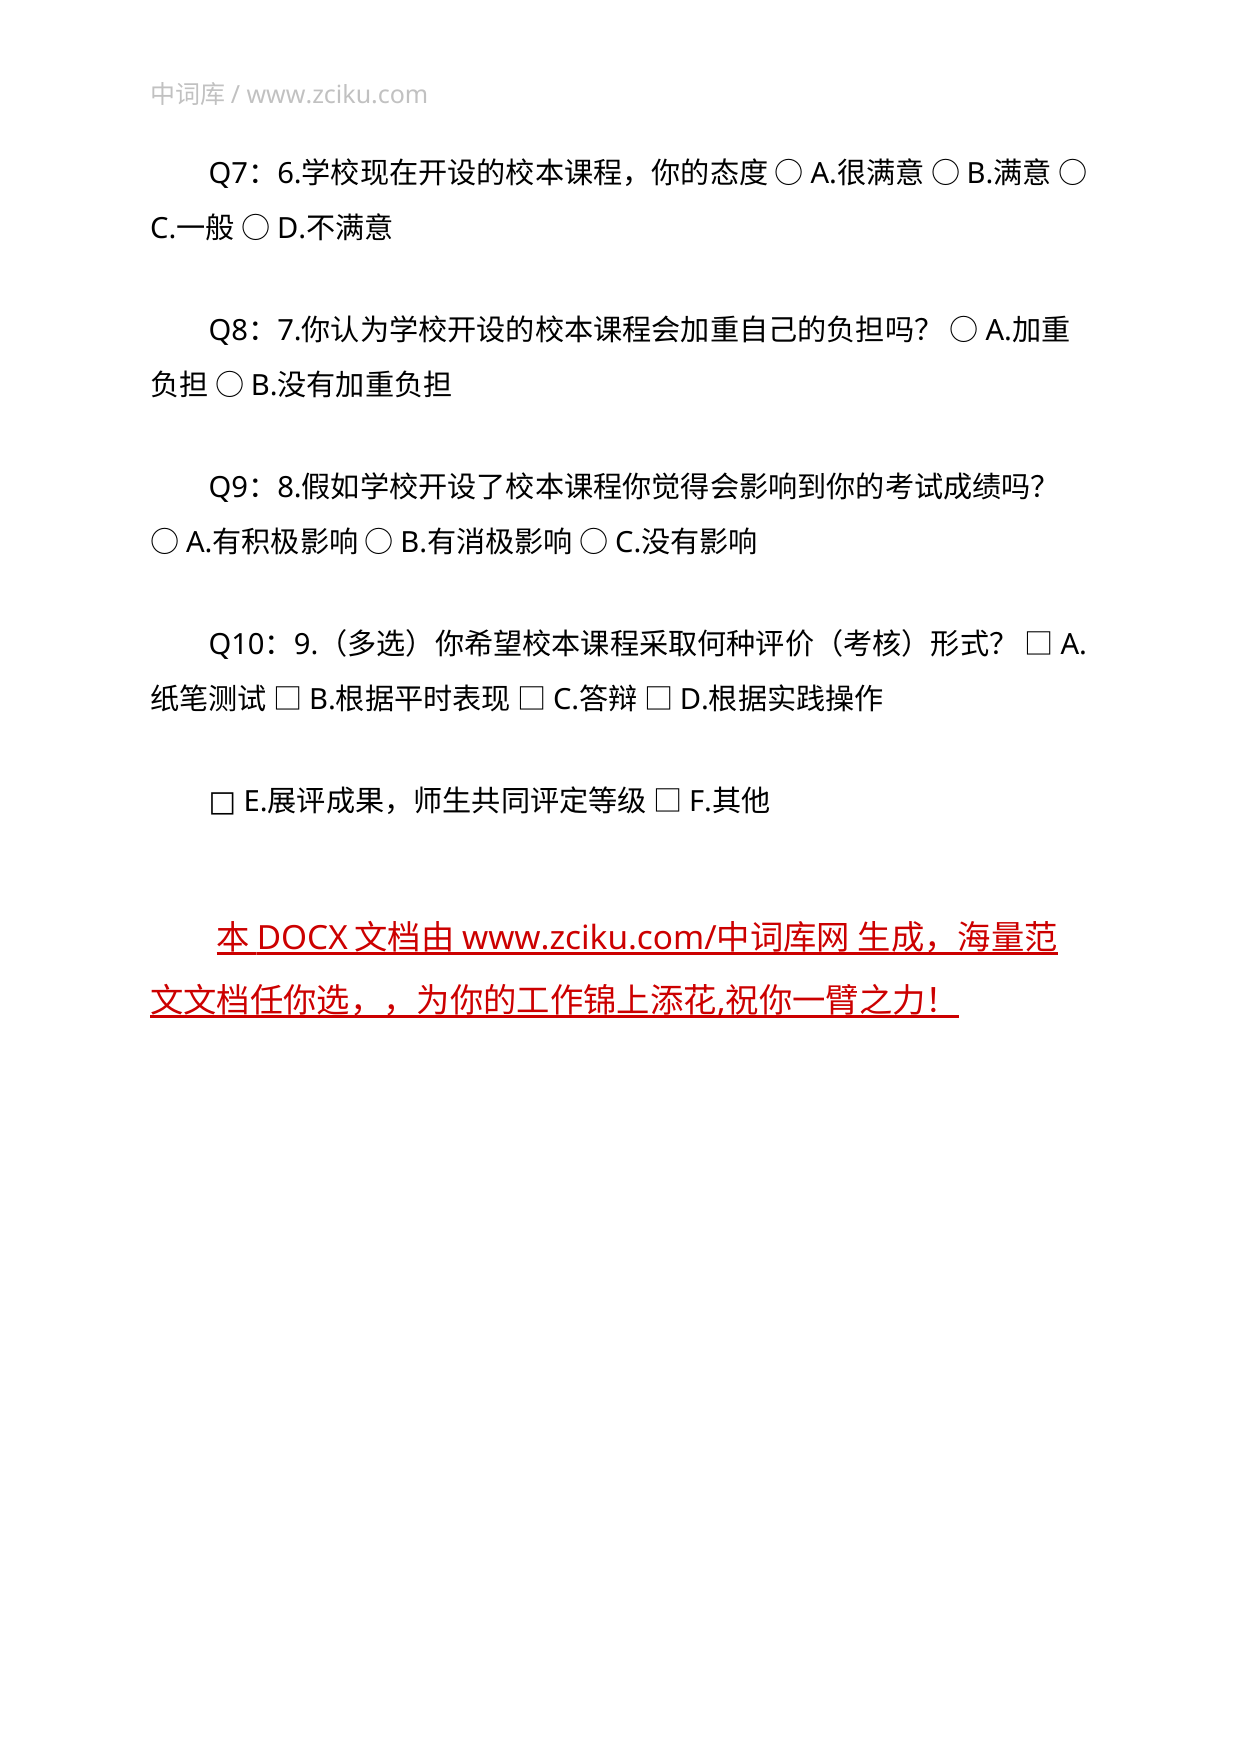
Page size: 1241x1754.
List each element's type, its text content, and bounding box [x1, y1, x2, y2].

text 本DOCX文档由 www.zciku.com/中词库网 生成，海量范文文档任你选，，为你的工作锦上添花,祝你一臂之力！ [150, 911, 1090, 1022]
text Q8：7.你认为学校开设的校本课程会加重自己的负担吗？ ○ A.加重负担 ○ B.没有加重负担 [150, 307, 1090, 404]
text Q7：6.学校现在开设的校本课程，你的态度 ○ A.很满意 ○ B.满意 ○ C.一般 ○ D.不满意 [150, 150, 1090, 247]
text Q10：9.（多选）你希望校本课程采取何种评价（考核）形式？ □ A.纸笔测试 □ B.根据平时表现 □ C.答辩 □ D.根据实践操作 [150, 621, 1090, 718]
text Q9：8.假如学校开设了校本课程你觉得会影响到你的考试成绩吗？ ○ A.有积极影响 ○ B.有消极影响 ○ C.没有影响 [150, 464, 1090, 561]
text □ E.展评成果，师生共同评定等级 □ F.其他 [150, 778, 1090, 820]
